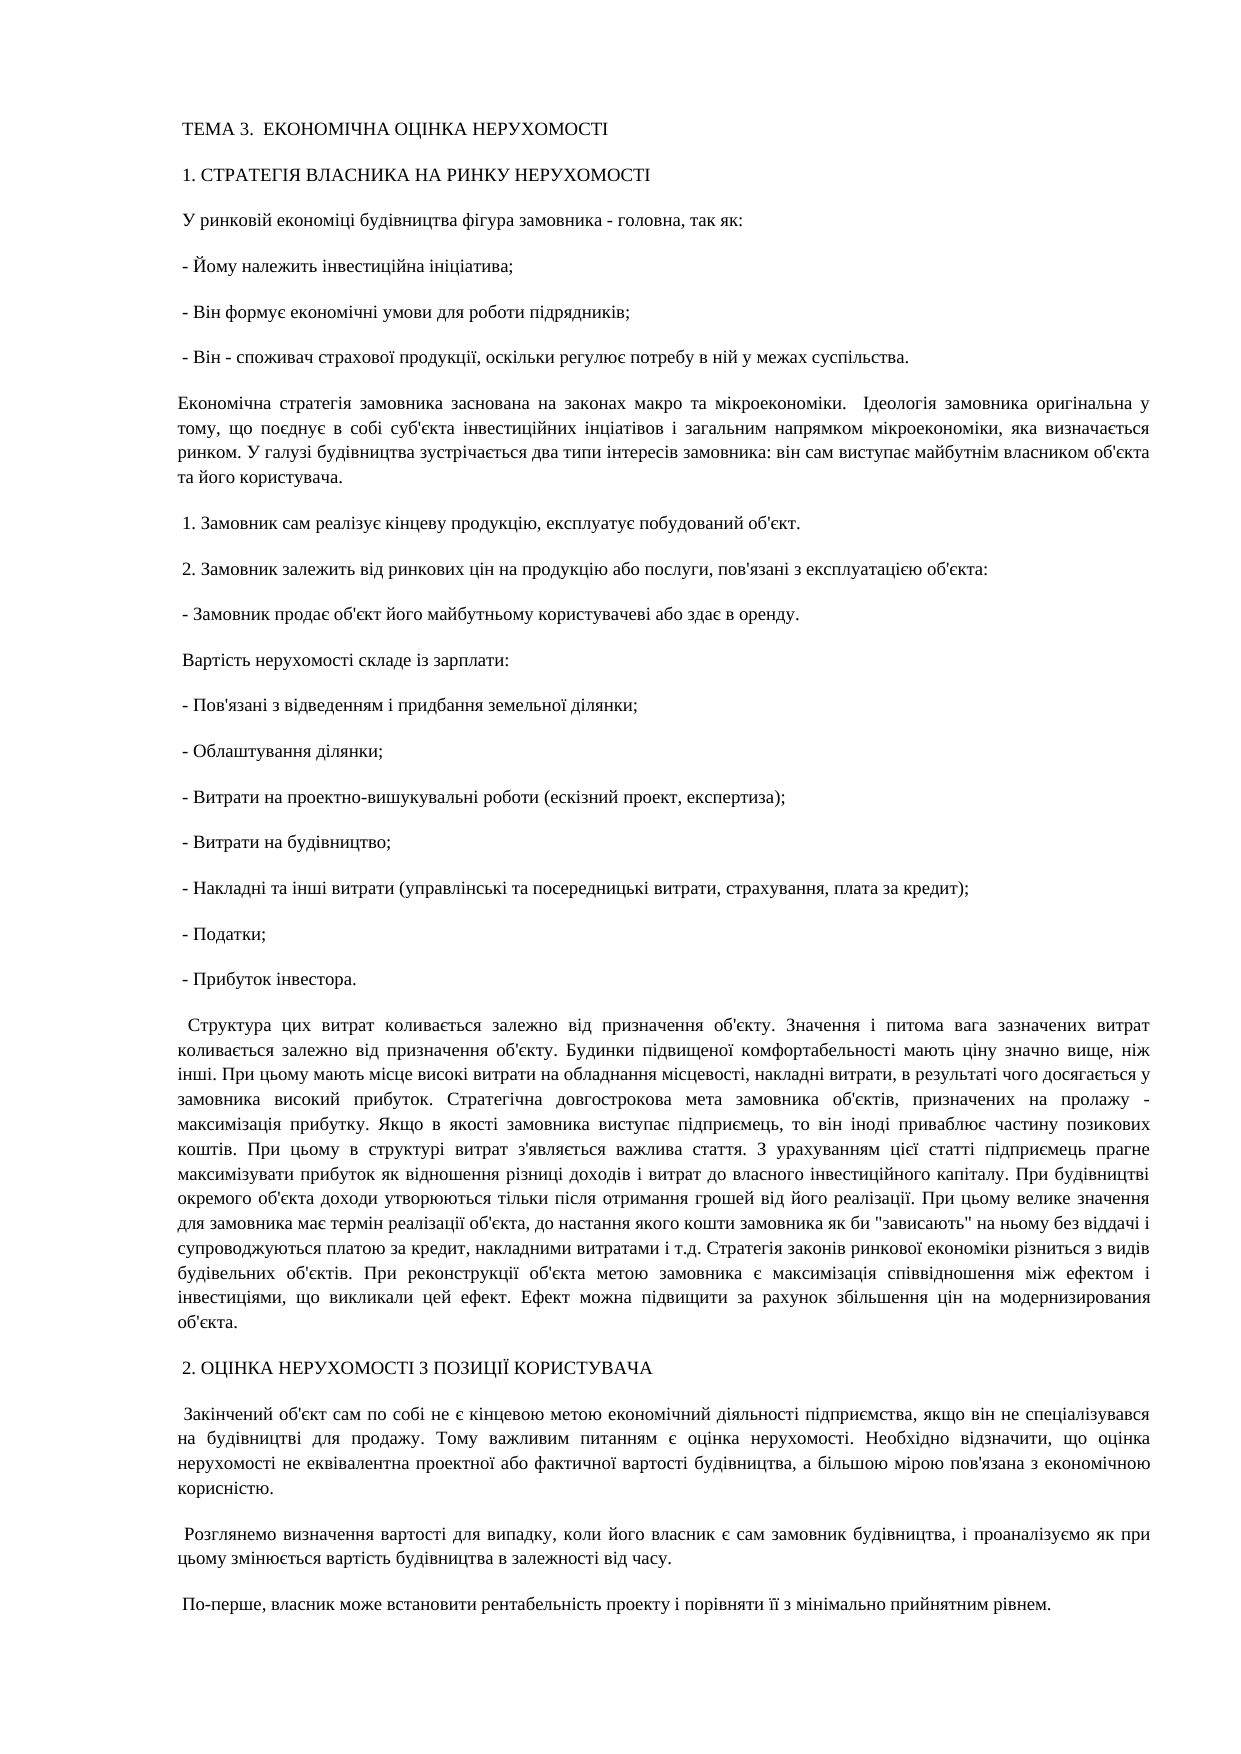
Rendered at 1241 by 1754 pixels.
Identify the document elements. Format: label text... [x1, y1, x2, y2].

text - Витрати на будівництво; [177, 831, 1152, 853]
text Розглянемо визначення вартості для випадку, коли його власник є сам замовник будівництва, і проаналізуємо як при цьому змінюється вартість будівництва в залежності від часу. [177, 1522, 1152, 1569]
text 1. Замовник сам реалізує кінцеву продукцію, експлуатує побудований об'єкт. [177, 512, 1152, 533]
text - Він формує економічні умови для роботи підрядників; [177, 301, 1152, 322]
text - Він - споживач страхової продукції, оскільки регулює потребу в ній у межах суспільства. [177, 346, 1152, 368]
text Економічна стратегія замовника заснована на законах макро та мікроекономіки. Ідеологія замовника оригінальна у тому, що поєднує в собі суб'єкта інвестиційних інціатівов і загальним напрямком мікроекономіки, яка визначається ринком. У галузі будівництва зустрічається два типи інтересів замовника: він сам виступає майбутнім власником об'єкта та його користувача. [177, 392, 1152, 488]
text - Облаштування ділянки; [177, 740, 1152, 762]
text У ринковій економіці будівництва фігура замовника - головна, так як: [177, 209, 1152, 231]
text 2. ОЦІНКА НЕРУХОМОСТІ З ПОЗИЦІЇ КОРИСТУВАЧА [177, 1357, 1152, 1378]
text - Накладні та інші витрати (управлінські та посередницькі витрати, страхування, плата за кредит); [177, 877, 1152, 898]
text - Пов'язані з відведенням і придбання земельної ділянки; [177, 694, 1152, 716]
text Структура цих витрат коливається залежно від призначення об'єкту. Значення і питома вага зазначених витрат коливається залежно від призначення об'єкту. Будинки підвищеної комфортабельності мають ціну значно вище, ніж інші. При цьому мають місце високі витрати на обладнання місцевості, накладні витрати, в результаті чого досягається у замовника високий прибуток. Стратегічна довгострокова мета замовника об'єктів, призначених на пролажу - максимізація прибутку. Якщо в якості замовника виступає підприємець, то він іноді приваблює частину позикових коштів. При цьому в структурі витрат з'являється важлива стаття. З урахуванням цієї статті підприємець прагне максимізувати прибуток як відношення різниці доходів і витрат до власного інвестиційного капіталу. При будівництві окремого об'єкта доходи утворюються тільки після отримання грошей від його реалізації. При цьому велике значення для замовника має термін реалізації об'єкта, до настання якого кошти замовника як би "зависають" на ньому без віддачі і супроводжуються платою за кредит, накладними витратами і т.д. Стратегія законів ринкової економіки різниться з видів будівельних об'єктів. При реконструкції об'єкта метою замовника є максимізація співвідношення між ефектом і інвестиціями, що викликали цей ефект. Ефект можна підвищити за рахунок збільшення цін на модернизирования об'єкта. [177, 1014, 1152, 1333]
text Закінчений об'єкт сам по собі не є кінцевою метою економічний діяльності підприємства, якщо він не спеціалізувався на будівництві для продажу. Тому важливим питанням є оцінка нерухомості. Необхідно відзначити, що оцінка нерухомості не еквівалентна проектної або фактичної вартості будівництва, а більшою мірою пов'язана з економічною корисністю. [177, 1402, 1152, 1498]
text - Прибуток інвестора. [177, 968, 1152, 990]
text Вартість нерухомості складе із зарплати: [177, 649, 1152, 670]
text - Податки; [177, 922, 1152, 944]
text По-перше, власник може встановити рентабельність проекту і порівняти її з мінімально прийнятним рівнем. [177, 1593, 1152, 1614]
text 2. Замовник залежить від ринкових цін на продукцію або послуги, пов'язані з експлуатацією об'єкта: [177, 557, 1152, 579]
text - Витрати на проектно-вишукувальні роботи (ескізний проект, експертиза); [177, 786, 1152, 807]
text ТЕМА 3. ЕКОНОМІЧНА ОЦІНКА НЕРУХОМОСТІ [177, 118, 1152, 140]
text - Йому належить інвестиційна ініціатива; [177, 255, 1152, 277]
text - Замовник продає об'єкт його майбутньому користувачеві або здає в оренду. [177, 603, 1152, 625]
text 1. СТРАТЕГІЯ ВЛАСНИКА НА РИНКУ НЕРУХОМОСТІ [177, 164, 1152, 185]
